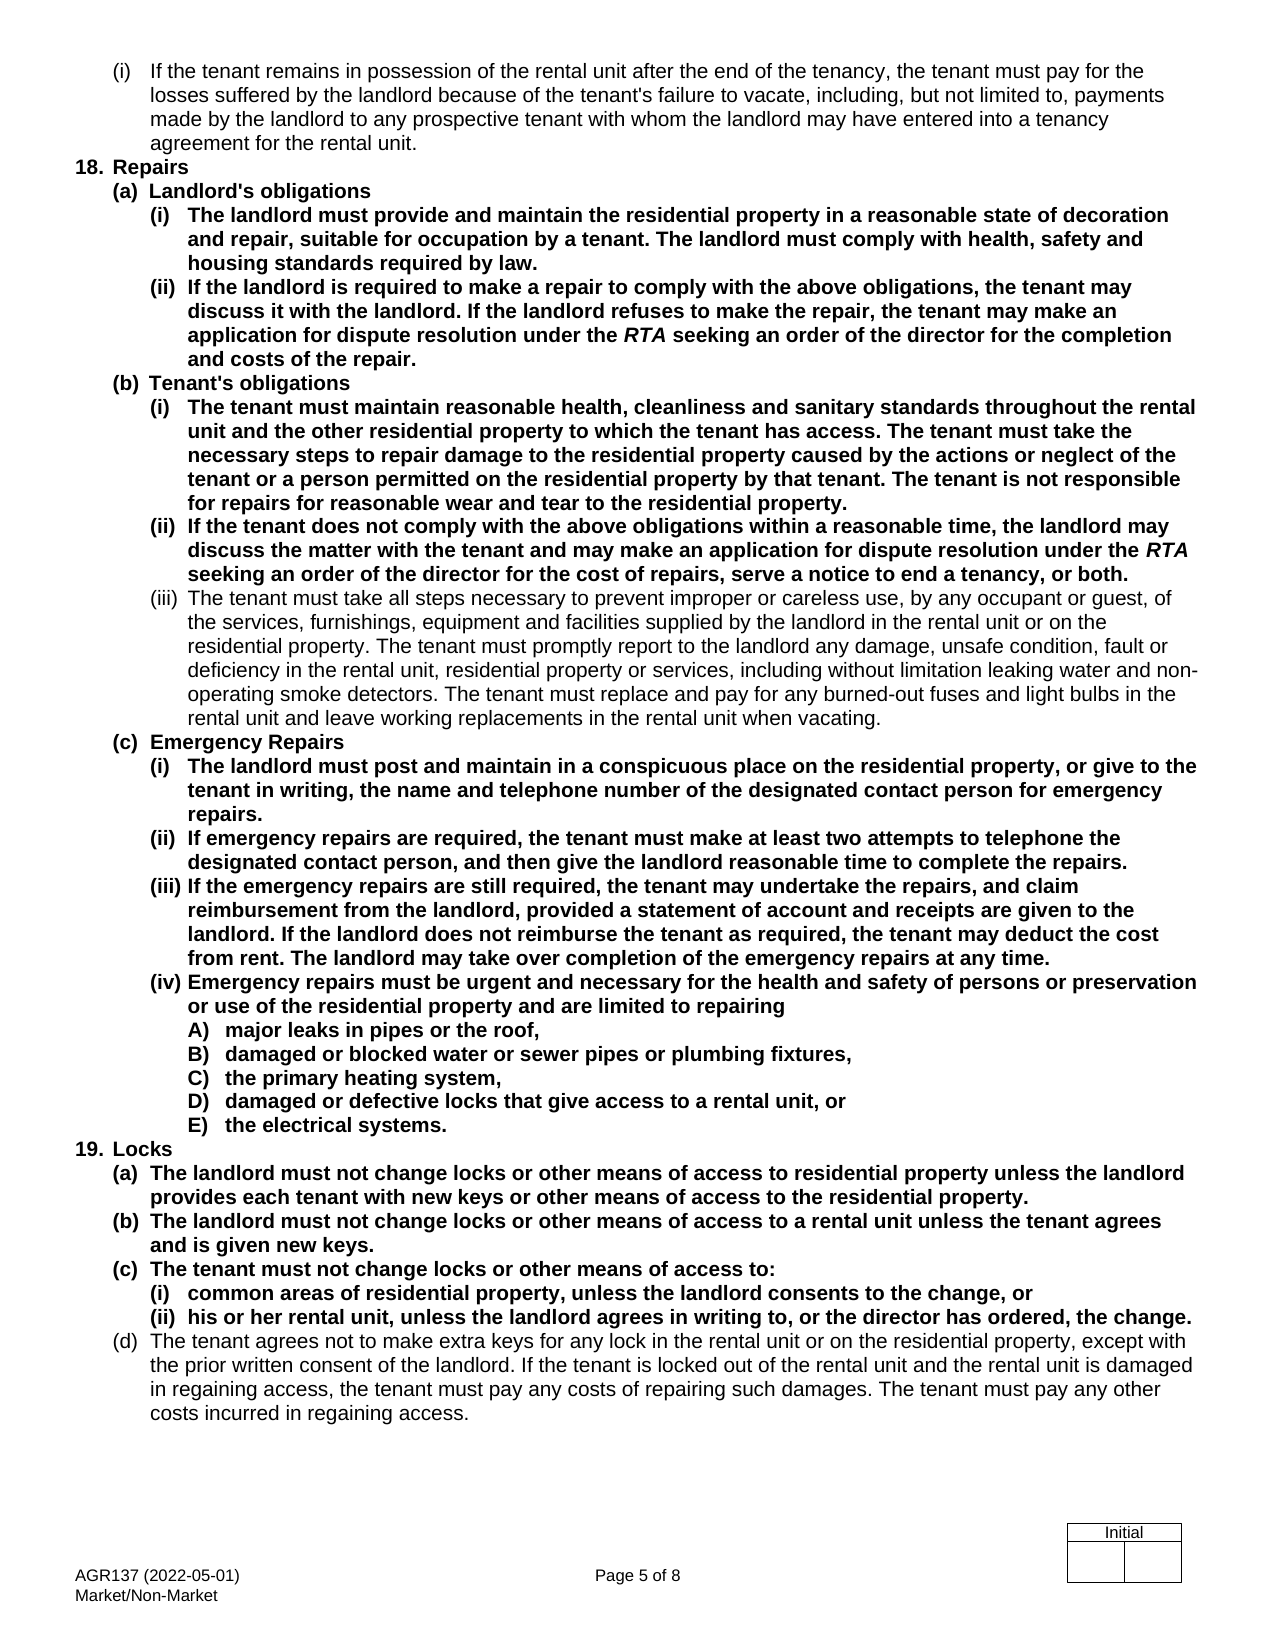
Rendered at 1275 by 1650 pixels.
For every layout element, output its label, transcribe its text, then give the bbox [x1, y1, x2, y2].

list The landlord must provide and maintain the residential property in a reasonable state of decoration and repair, suitable for occupation by a tenant. The landlord must comply with health, safety and housing standards required by law. [150, 203, 1200, 275]
list The tenant must take all steps necessary to prevent improper or careless use, by any occupant or guest, of the services, furnishings, equipment and facilities supplied by the landlord in the rental unit or on the residential property. The tenant must promptly report to the landlord any damage, unsafe condition, fault or deficiency in the rental unit, residential property or services, including without limitation leaking water and non-operating smoke detectors. The tenant must replace and pay for any burned-out fuses and light bulbs in the rental unit and leave working replacements in the rental unit when vacating. [150, 586, 1200, 730]
list The tenant agrees not to make extra keys for any lock in the rental unit or on the residential property, except with the prior written consent of the landlord. If the tenant is locked out of the rental unit and the rental unit is damaged in regaining access, the tenant must pay any costs of repairing such damages. The tenant must pay any other costs incurred in regaining access. [112, 1329, 1200, 1425]
list If emergency repairs are required, the tenant must make at least two attempts to telephone the designated contact person, and then give the landlord reasonable time to complete the repairs. [150, 826, 1200, 874]
list Repairs [75, 155, 1200, 179]
list Emergency repairs must be urgent and necessary for the health and safety of persons or preservation or use of the residential property and are limited to repairing [150, 969, 1200, 1017]
list If the tenant remains in possession of the rental unit after the end of the tenancy, the tenant must pay for the losses suffered by the landlord because of the tenant's failure to vacate, including, but not limited to, payments made by the landlord to any prospective tenant with whom the landlord may have entered into a tenancy agreement for the rental unit. [112, 59, 1200, 155]
list the primary heating system, [187, 1065, 1200, 1089]
list The landlord must post and maintain in a conspicuous place on the residential property, or give to the tenant in writing, the name and telephone number of the designated contact person for emergency repairs. [150, 754, 1200, 826]
list damaged or defective locks that give access to a rental unit, or [187, 1089, 1200, 1113]
list damaged or blocked water or sewer pipes or plumbing fixtures, [187, 1041, 1200, 1065]
list the electrical systems. [187, 1113, 1200, 1137]
list major leaks in pipes or the roof, [187, 1017, 1200, 1041]
list If the emergency repairs are still required, the tenant may undertake the repairs, and claim reimbursement from the landlord, provided a statement of account and receipts are given to the landlord. If the landlord does not reimburse the tenant as required, the tenant may deduct the cost from rent. The landlord may take over completion of the emergency repairs at any time. [150, 874, 1200, 969]
list his or her rental unit, unless the landlord agrees in writing to, or the director has ordered, the change. [150, 1305, 1200, 1329]
list common areas of residential property, unless the landlord consents to the change, or [150, 1281, 1200, 1305]
list The tenant must maintain reasonable health, cleanliness and sanitary standards throughout the rental unit and the other residential property to which the tenant has access. The tenant must take the necessary steps to repair damage to the residential property caused by the actions or neglect of the tenant or a person permitted on the residential property by that tenant. The tenant is not responsible for repairs for reasonable wear and tear to the residential property. [150, 394, 1200, 514]
list If the tenant does not comply with the above obligations within a reasonable time, the landlord may discuss the matter with the tenant and may make an application for dispute resolution under the RTA seeking an order of the director for the cost of repairs, serve a notice to end a tenancy, or both. [150, 514, 1200, 586]
list Locks [75, 1137, 1200, 1161]
list The landlord must not change locks or other means of access to residential property unless the landlord provides each tenant with new keys or other means of access to the residential property. [112, 1161, 1200, 1209]
list If the landlord is required to make a repair to comply with the above obligations, the tenant may discuss it with the landlord. If the landlord refuses to make the repair, the tenant may make an application for dispute resolution under the RTA seeking an order of the director for the completion and costs of the repair. [150, 275, 1200, 371]
list Landlord's obligations [112, 179, 1200, 203]
list The landlord must not change locks or other means of access to a rental unit unless the tenant agrees and is given new keys. [112, 1209, 1200, 1257]
list Tenant's obligations [112, 371, 1200, 394]
list Emergency Repairs [112, 730, 1200, 754]
list The tenant must not change locks or other means of access to: [112, 1257, 1200, 1281]
